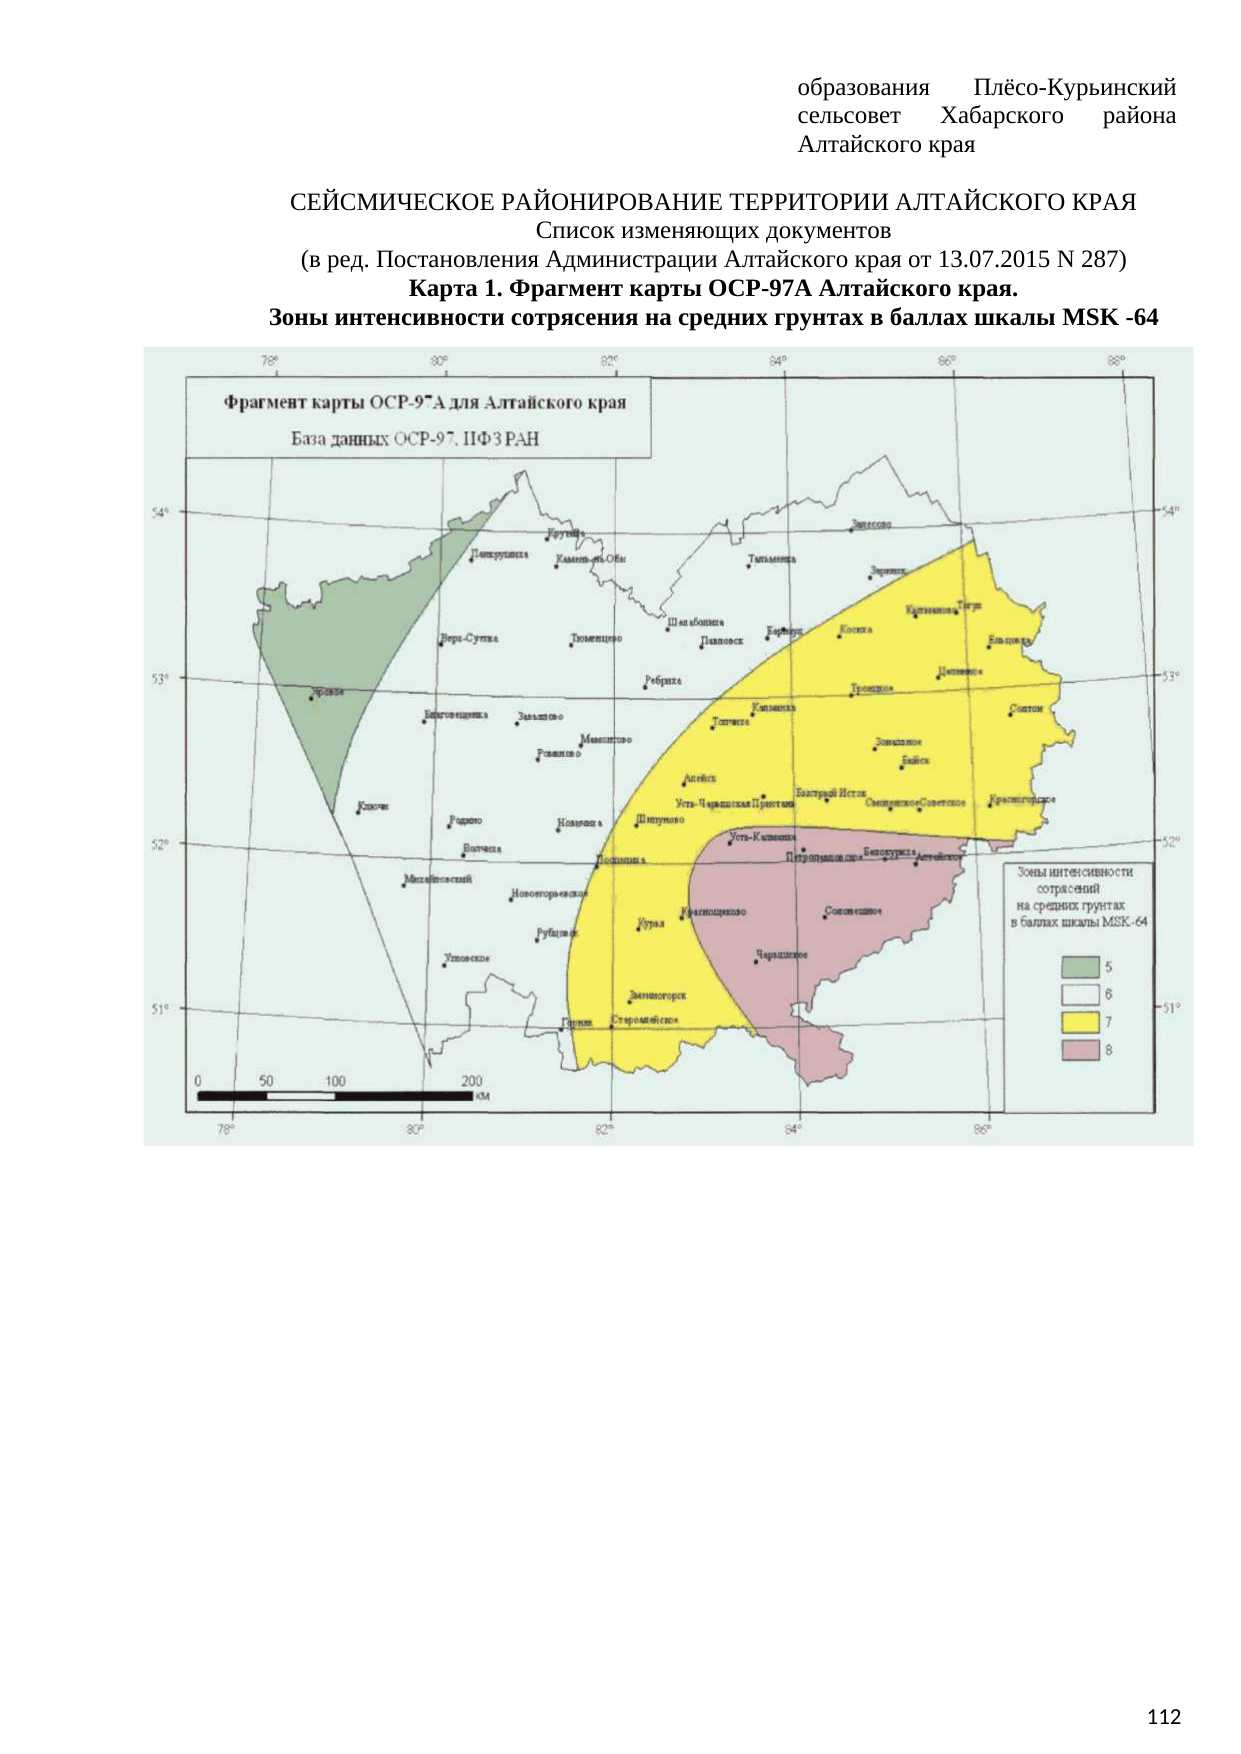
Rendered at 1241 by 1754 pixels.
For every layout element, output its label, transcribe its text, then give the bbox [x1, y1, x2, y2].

text Список изменяющих документов [246, 215, 1181, 244]
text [797, 72, 1177, 158]
text Зоны интенсивности сотрясения на средних грунтах в баллах шкалы MSK -64 [246, 302, 1181, 330]
text СЕЙСМИЧЕСКОЕ РАЙОНИРОВАНИЕ ТЕРРИТОРИИ АЛТАЙСКОГО КРАЯ [246, 187, 1181, 215]
picture [143, 346, 1194, 1147]
text (в ред. Постановления Администрации Алтайского края от 13.07.2015 N 287) [246, 244, 1181, 273]
text Карта 1. Фрагмент карты ОСР-97А Алтайского края. [246, 273, 1181, 302]
